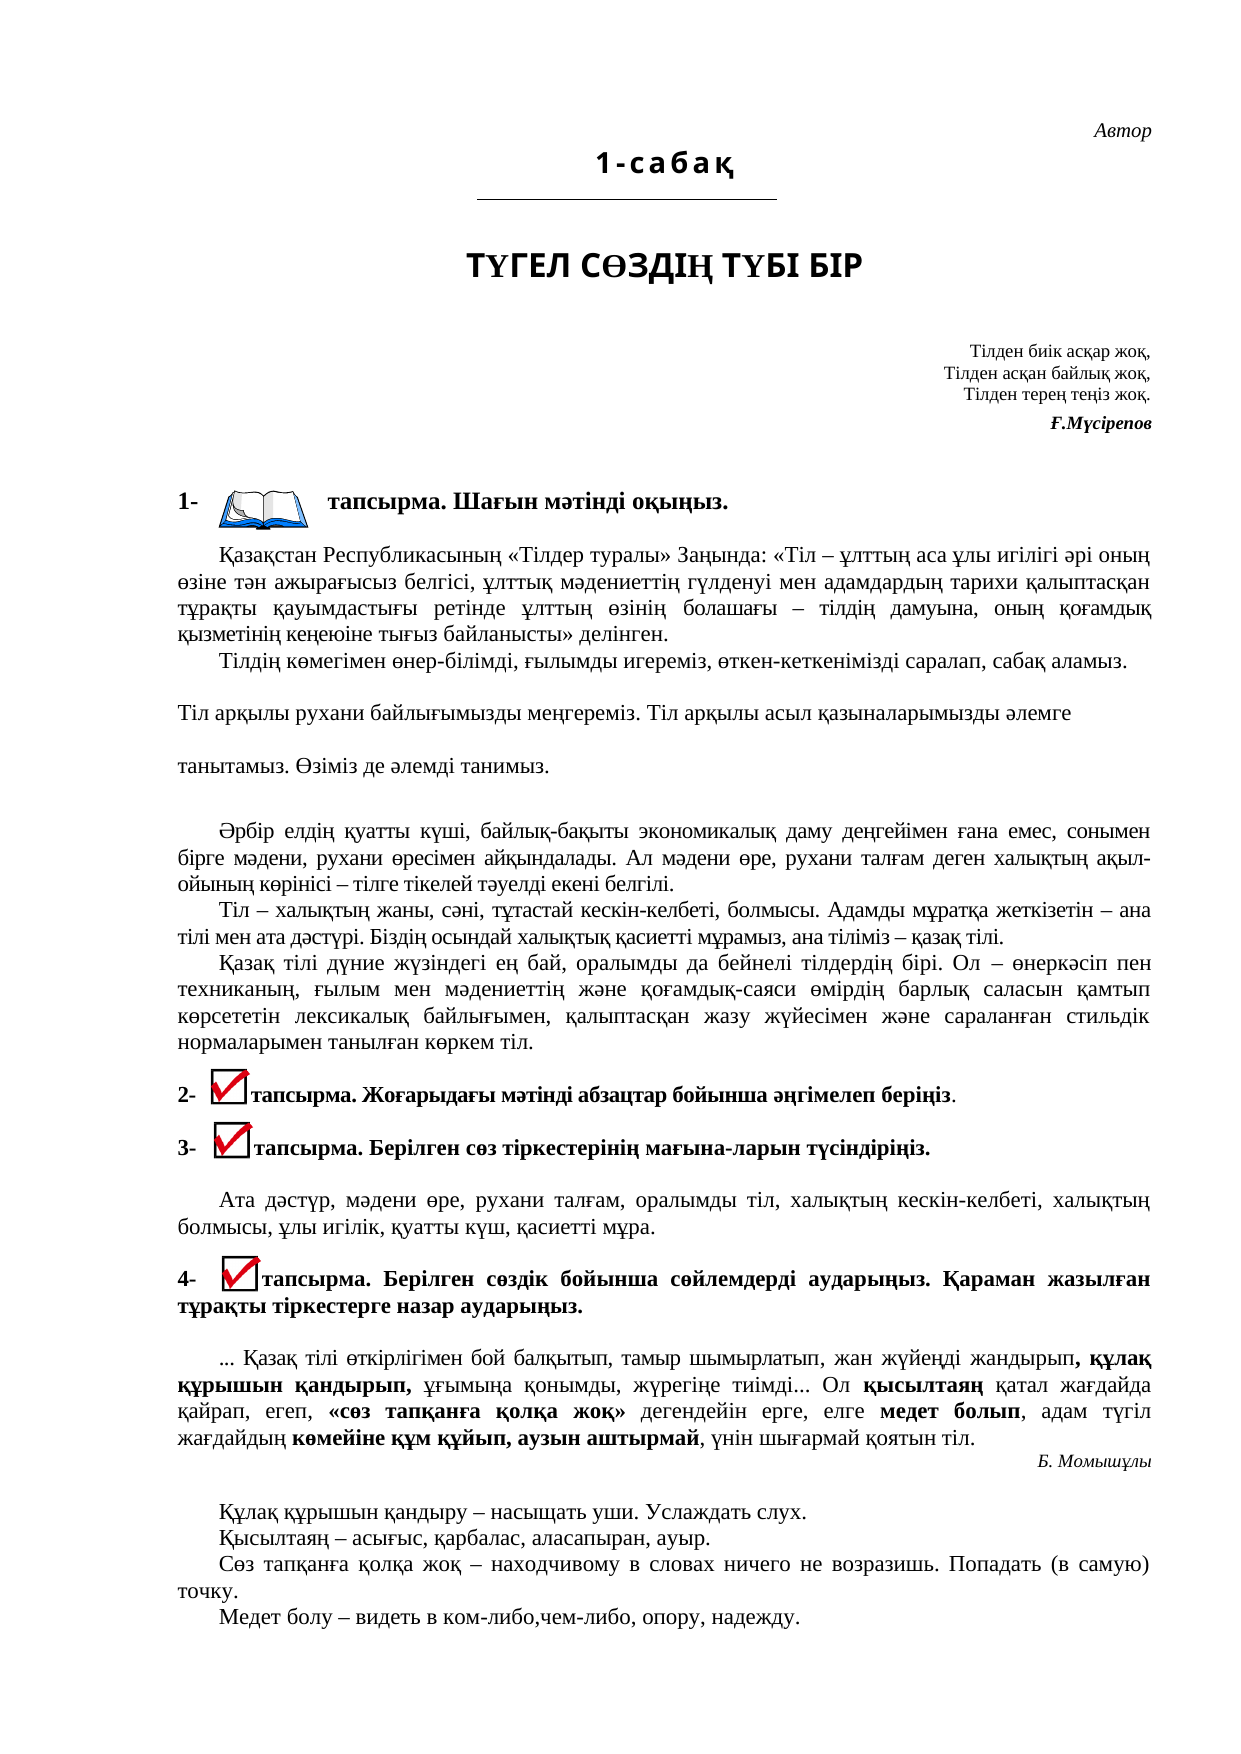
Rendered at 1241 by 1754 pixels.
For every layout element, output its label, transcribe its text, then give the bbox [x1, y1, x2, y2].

text Тілдің көмегімен өнер-білімді, ғылымды игереміз, өткен-кеткенімізді саралап, сабақ аламыз. Тіл арқылы рухани байлығымызды меңгереміз. Тіл арқылы асыл қазыналарымызды әлемге танытамыз. Өзіміз де әлемді танимыз. [177, 647, 1152, 778]
text Б. Момышұлы [177, 1450, 1152, 1471]
text Тілден асқан байлық жоқ, [177, 362, 1152, 383]
text Қысылтаяң – асығыс, қарбалас, аласапыран, ауыр. [177, 1524, 1152, 1551]
text 2-тапсырма. Жоғарыдағы мәтінді абзацтар бойынша әңгімелеп беріңіз. [177, 1081, 1152, 1107]
text Тіл – халықтың жаны, сәні, тұтастай кескін-келбеті, болмысы. Адамды мұратқа жеткізетін – ана тілі мен ата дәстүрі. Біздің осындай халықтық қасиетті мұрамыз, ана тіліміз – қазақ тілі. [177, 896, 1152, 949]
text 3-тапсырма. Берілген сөз тіркестерінің мағына-ларын түсіндіріңіз. [177, 1134, 1152, 1160]
text Қазақстан Республикасының «Тілдер туралы» Заңында: «Тіл – ұлттың аса ұлы игілігі әрі оның өзіне тән ажырағысыз белгісі, ұлттық мәдениеттің гүлденуі мен адамдардың тарихи қалыптасқан тұрақты қауымдастығы ретінде ұлттың өзінің болашағы – тілдің дамуына, оның қоғамдық қызметінің кеңеюіне тығыз байланысты» делінген. [177, 541, 1152, 647]
text Тілден биік асқар жоқ, [177, 340, 1152, 362]
text ТҮГЕЛ СӨЗДІҢ ТҮБІ БІР [177, 242, 1152, 287]
text Құлақ құрышын қандыру – насыщать уши. Услаждать слух. [177, 1498, 1152, 1524]
text Тілден терең теңіз жоқ. [177, 383, 1152, 405]
text ... Қазақ тілі өткірлігімен бой балқытып, тамыр шымырлатып, жан жүйеңді жандырып, құлақ құрышын қандырып, ұғымыңа қонымды, жүрегіңе тиімді... Ол қысылтаяң қатал жағдайда қайрап, егеп, «сөз тапқанға қолқа жоқ» дегендейін ерге, елге медет болып, адам түгіл жағдайдың көмейіне құм құйып, аузын аштырмай, үнін шығармай қоятын тіл. [177, 1344, 1152, 1450]
text Медет болу – видеть в ком-либо,чем-либо, опору, надежду. [177, 1603, 1152, 1629]
text Автор [177, 118, 1152, 142]
text Ата дәстүр, мәдени өре, рухани талғам, оралымды тіл, халықтың кескін-келбеті, халықтың болмысы, ұлы игілік, қуатты күш, қасиетті мұра. [177, 1186, 1152, 1239]
text Сөз тапқанға қолқа жоқ – находчивому в словах ничего не возразишь. Попадать (в самую) точку. [177, 1551, 1152, 1603]
text Әрбір елдің қуатты күші, байлық-бақыты экономикалық даму деңгейімен ғана емес, сонымен бірге мәдени, рухани өресімен айқындалады. Ал мәдени өре, рухани талғам деген халықтың ақыл-ойының көрінісі – тілге тікелей тәуелді екені белгілі. [177, 817, 1152, 896]
text Ғ.Мүсірепов [177, 412, 1152, 433]
text Қазақ тілі дүние жүзіндегі ең бай, оралымды да бейнелі тілдердің бірі. Ол – өнеркәсіп пен техниканың, ғылым мен мәдениеттің және қоғамдық-саяси өмірдің барлық саласын қамтып көрсететін лексикалық байлығымен, қалыптасқан жазу жүйесімен және сараланған стильдік нормаларымен танылған көркем тіл. [177, 949, 1152, 1054]
text 4-тапсырма. Берілген сөздік бойынша сөйлемдерді аударыңыз. Қараман жазылған тұрақты тіркестерге назар аударыңыз. [177, 1265, 1152, 1318]
text 1-сабақ [177, 142, 1152, 182]
text 1-тапсырма. Шағын мәтінді оқыңыз. [177, 486, 1152, 515]
